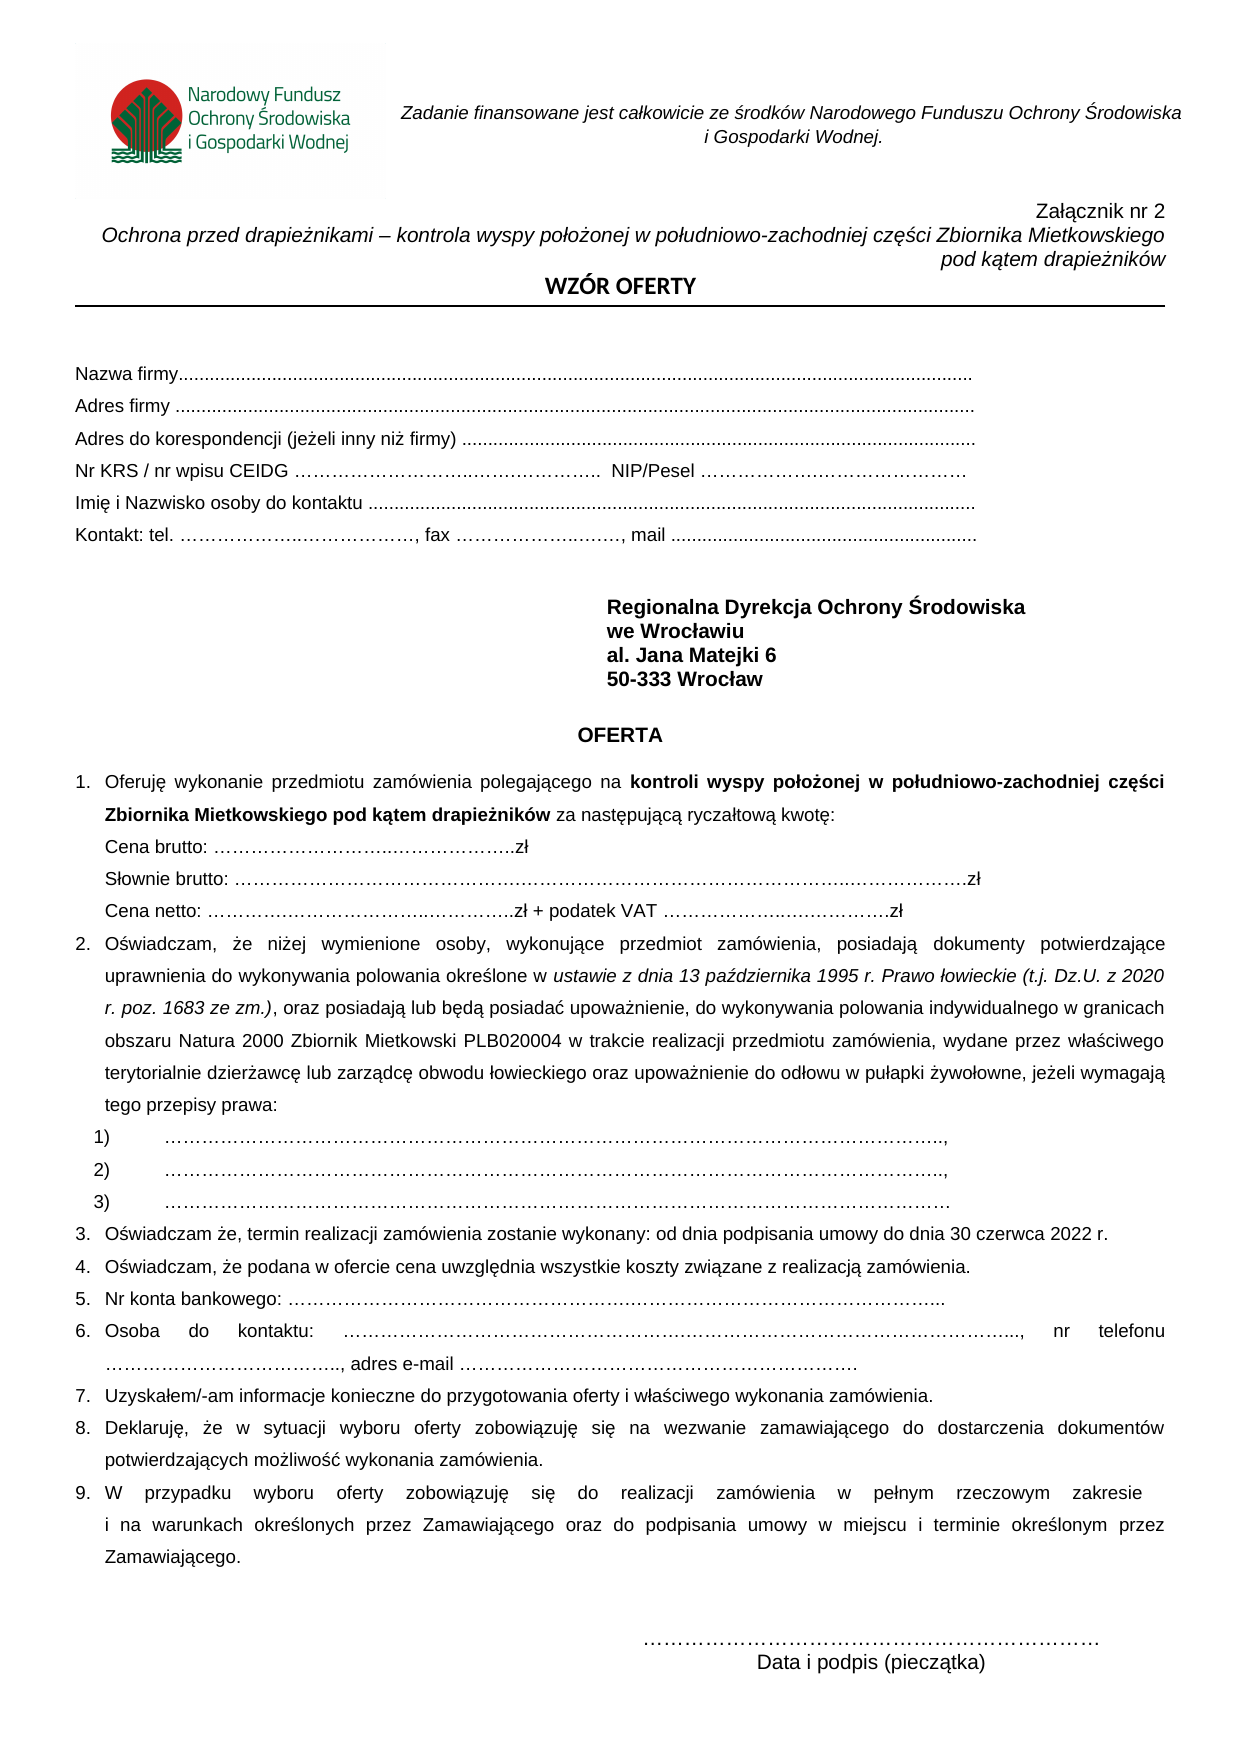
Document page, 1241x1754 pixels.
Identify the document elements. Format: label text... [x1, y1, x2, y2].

text Adres do korespondencji (jeżeli inny niż firmy) ................................................................................................... [75, 427, 1165, 449]
list ……………………………………………………………………………………………………………… [93, 1191, 1165, 1212]
text Nr KRS / nr wpisu CEIDG ………………………..…….………….. NIP/Pesel ……………….…………………… [75, 459, 1165, 481]
list Oświadczam, że podana w ofercie cena uwzględnia wszystkie koszty związane z realizacją zamówienia. [75, 1255, 1165, 1277]
text Cena netto: ………….…………………..…………..zł + podatek VAT ………………..….………….zł [104, 900, 1165, 922]
text OFERTA [75, 723, 1165, 747]
list …………………………………………………………………………………………………………….., [93, 1126, 1165, 1148]
text Data i podpis (pieczątka) [577, 1650, 1165, 1674]
list Nr konta bankowego: ……………………………………………….…………………………………………... [75, 1288, 1165, 1309]
text Słownie brutto: ……………………………………….……………………………………………..……………….zł [104, 868, 1165, 889]
text Nazwa firmy......................................................................................................................................................... [75, 363, 1165, 384]
text Kontakt: tel. ………………..………………, fax ………………..….…, mail ........................................................... [75, 524, 1165, 546]
text Imię i Nazwisko osoby do kontaktu ..................................................................................................................... [75, 492, 1165, 513]
text 50-333 Wrocław [517, 667, 1165, 691]
list …………………………………………………………………………………………………………….., [93, 1158, 1165, 1180]
text ………………………………………………………… [577, 1626, 1165, 1650]
text Regionalna Dyrekcja Ochrony Środowiska we Wrocławiu [607, 595, 1165, 643]
list Deklaruję, że w sytuacji wyboru oferty zobowiązuję się na wezwanie zamawiającego do dostarczenia dokumentów potwierdzających możliwość wykonania zamówienia. [75, 1417, 1165, 1471]
text al. Jana Matejki 6 [577, 643, 1165, 667]
text Adres firmy .......................................................................................................................................................... [75, 395, 1165, 417]
list Uzyskałem/-am informacje konieczne do przygotowania oferty i właściwego wykonania zamówienia. [75, 1384, 1165, 1406]
list Oświadczam, że niżej wymienione osoby, wykonujące przedmiot zamówienia, posiadają dokumenty potwierdzające uprawnienia do wykonywania polowania określone w ustawie z dnia 13 października 1995 r. Prawo łowieckie (t.j. Dz.U. z 2020 r. poz. 1683 ze zm.), oraz posiadają lub będą posiadać upoważnienie, do wykonywania polowania indywidualnego w granicach obszaru Natura 2000 Zbiornik Mietkowski PLB020004 w trakcie realizacji przedmiotu zamówienia, wydane przez właściwego terytorialnie dzierżawcę lub zarządcę obwodu łowieckiego oraz upoważnienie do odłowu w pułapki żywołowne, jeżeli wymagają tego przepisy prawa: [75, 932, 1165, 1116]
list W przypadku wyboru oferty zobowiązuję się do realizacji zamówienia w pełnym rzeczowym zakresie i na warunkach określonych przez Zamawiającego oraz do podpisania umowy w miejscu i terminie określonym przez Zamawiającego. [75, 1481, 1165, 1568]
list Oświadczam że, termin realizacji zamówienia zostanie wykonany: od dnia podpisania umowy do dnia 30 czerwca 2022 r. [75, 1223, 1165, 1245]
picture [75, 43, 386, 199]
text Cena brutto: ………………………..………………..zł [104, 836, 1165, 857]
list Oferuję wykonanie przedmiotu zamówienia polegającego na kontroli wyspy położonej w południowo-zachodniej części Zbiornika Mietkowskiego pod kątem drapieżników za następującą ryczałtową kwotę: [75, 771, 1165, 825]
list Osoba do kontaktu: ……………………………………………….……………………………………………..., nr telefonu ……………………………….., adres e-mail ………………………………………………………. [75, 1320, 1165, 1374]
